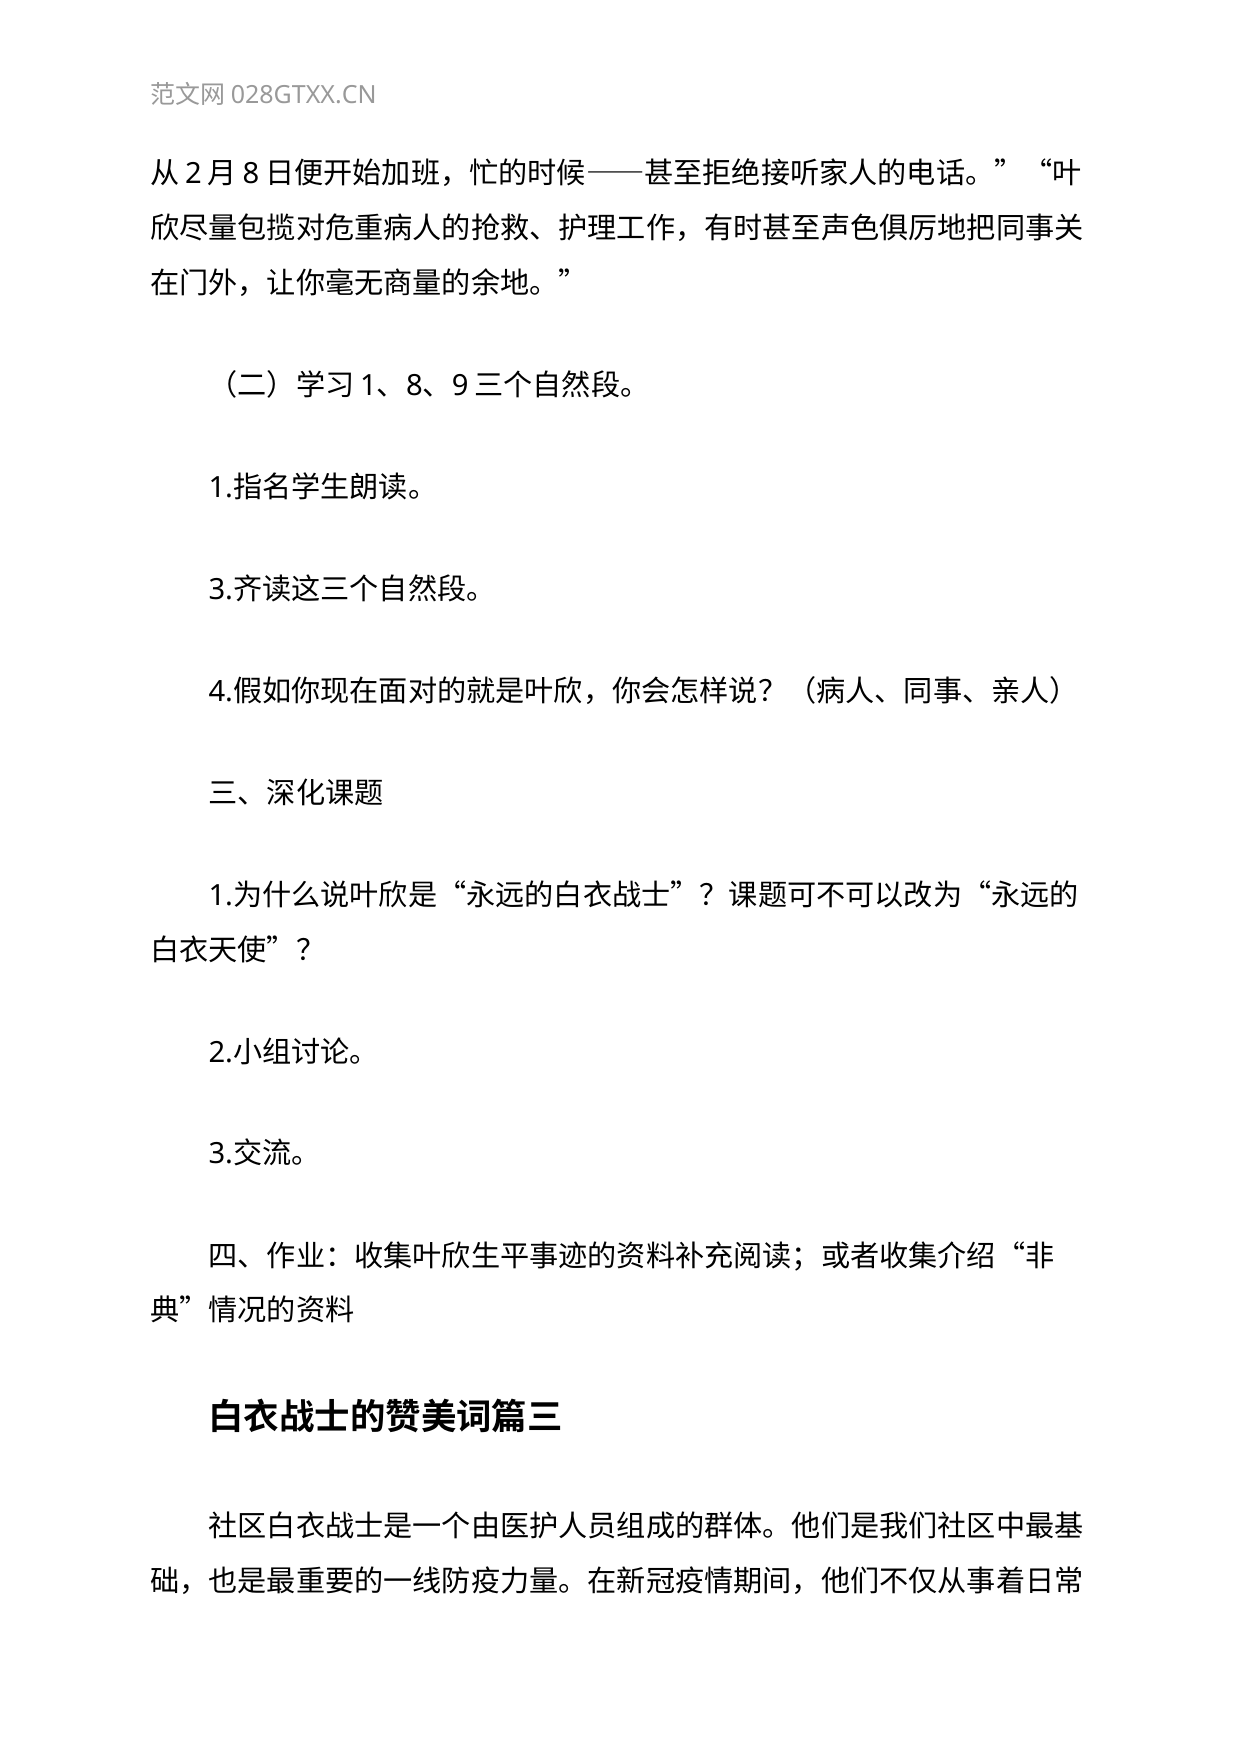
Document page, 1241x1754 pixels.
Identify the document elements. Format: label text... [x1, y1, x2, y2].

text 1.为什么说叶欣是“永远的白衣战士”？课题可不可以改为“永远的白衣天使”？ [150, 871, 1090, 969]
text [150, 1502, 1090, 1599]
text 4.假如你现在面对的就是叶欣，你会怎样说？（病人、同事、亲人） [150, 668, 1090, 710]
text 3.齐读这三个自然段。 [150, 566, 1090, 608]
text 三、深化课题 [150, 769, 1090, 812]
text 2.小组讨论。 [150, 1028, 1090, 1071]
text （二）学习1、8、9三个自然段。 [150, 362, 1090, 404]
text 四、作业：收集叶欣生平事迹的资料补充阅读；或者收集介绍“非典”情况的资料 [150, 1232, 1090, 1329]
text 3.交流。 [150, 1130, 1090, 1172]
text 1.指名学生朗读。 [150, 464, 1090, 506]
text 白衣战士的赞美词篇三 [150, 1389, 1090, 1440]
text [150, 150, 1090, 302]
